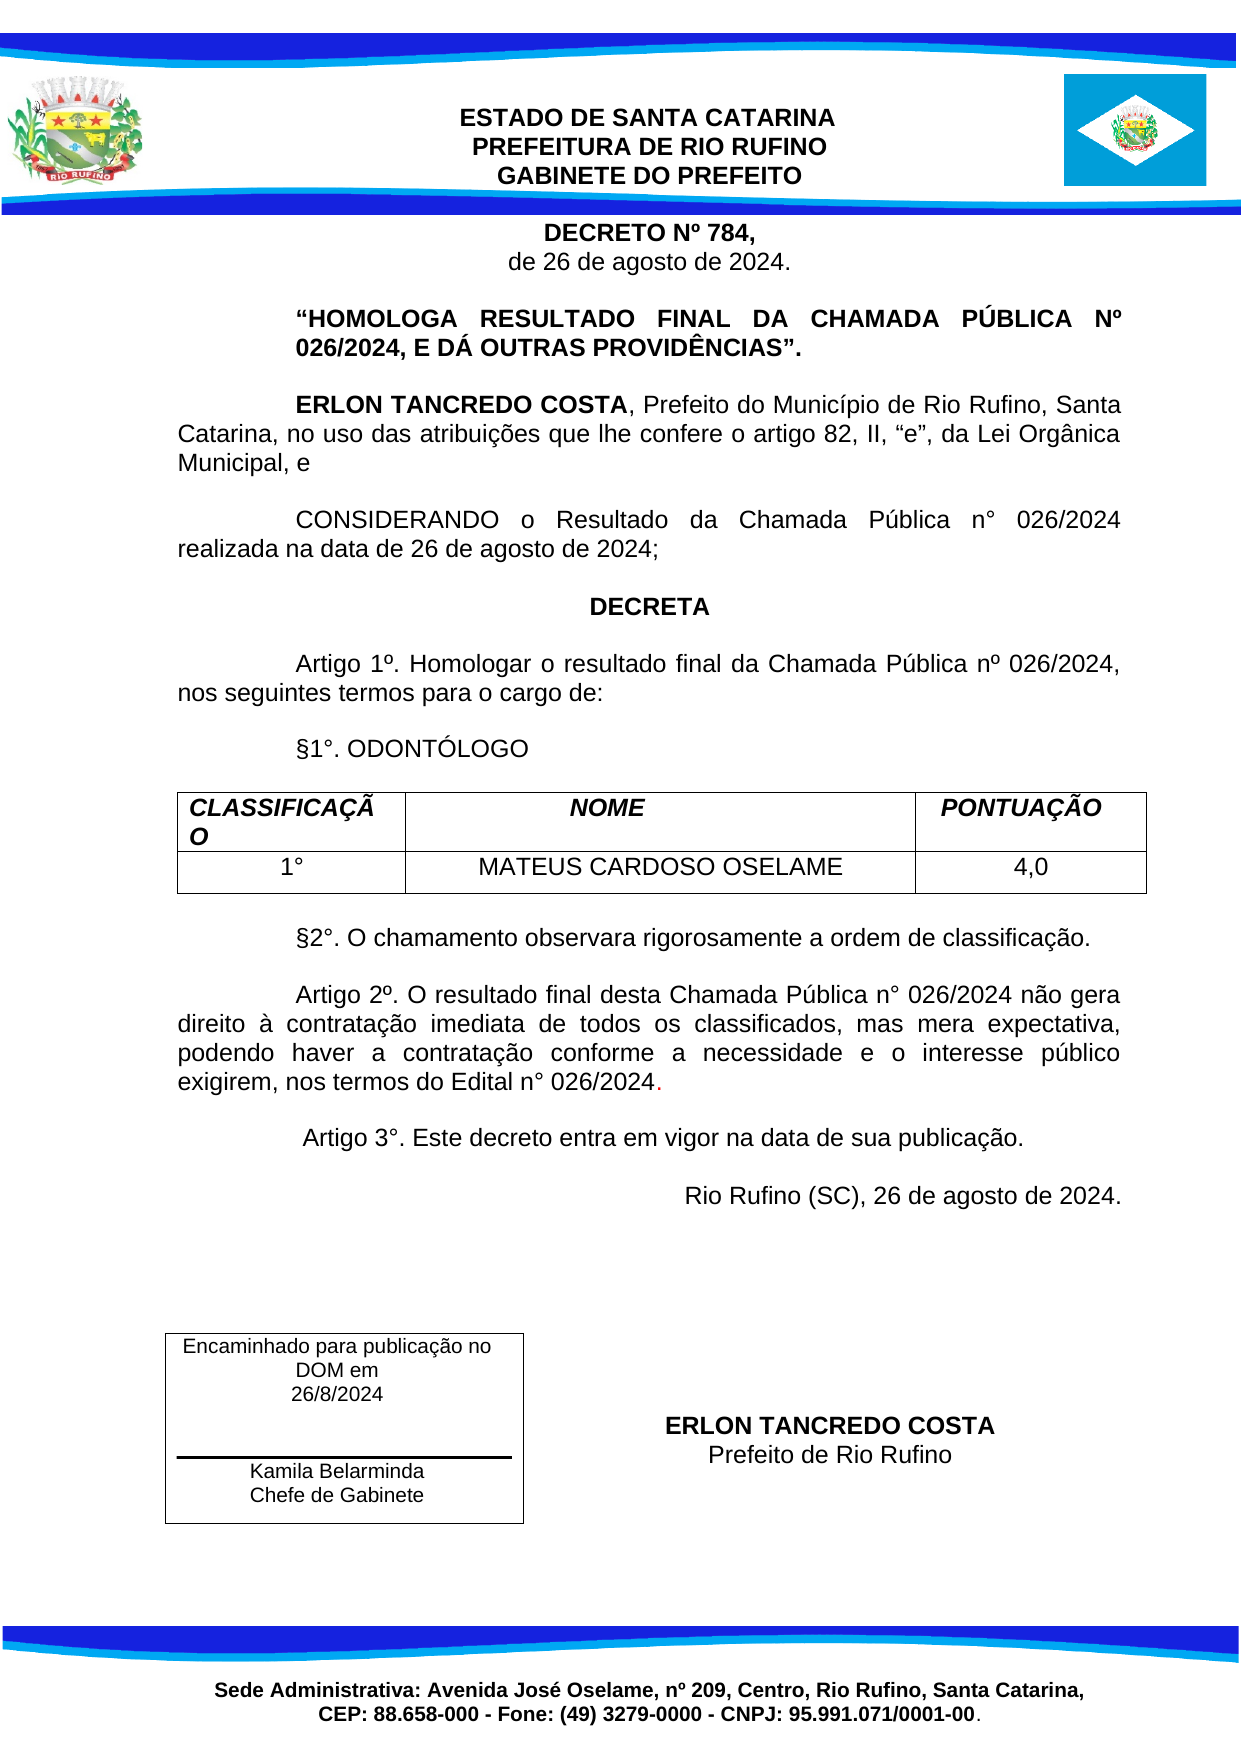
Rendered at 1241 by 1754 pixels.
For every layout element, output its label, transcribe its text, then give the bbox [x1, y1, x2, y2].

table_cell 4,0 [916, 852, 1146, 893]
text ERLON TANCREDO COSTA [524, 1411, 1122, 1440]
text DECRETA [177, 591, 1122, 620]
table_header PONTUAÇÃO [916, 793, 1146, 851]
text §2°. O chamamento observara rigorosamente a ordem de classificação. [177, 923, 1122, 952]
picture [0, 33, 1236, 60]
text CONSIDERANDO o Resultado da Chamada Pública n° 026/2024 realizada na data de 26 de agosto de 2024; [177, 505, 1122, 563]
text Artigo 2º. O resultado final desta Chamada Pública n° 026/2024 não gera direito à contratação imediata de todos os classificados, mas mera expectativa, podendo haver a contratação conforme a necessidade e o interesse público exigirem, nos termos do Edital n° 026/2024. [177, 980, 1122, 1095]
table_header CLASSIFICAÇÃO [178, 793, 405, 851]
table_cell MATEUS CARDOSO OSELAME [406, 852, 915, 893]
table_header Encaminhado para publicação no DOM em 26/8/2024 Kamila Belarminda Chefe de Gabinete [166, 1334, 523, 1523]
text ERLON TANCREDO COSTA, Prefeito do Município de Rio Rufino, Santa Catarina, no uso das atribuições que lhe confere o artigo 82, II, “e”, da Lei Orgânica Municipal, e [177, 390, 1122, 476]
text Rio Rufino (SC), 26 de agosto de 2024. [177, 1181, 1122, 1210]
text “HOMOLOGA RESULTADO FINAL DA CHAMADA PÚBLICA Nº 026/2024, E DÁ OUTRAS PROVIDÊNCIAS”. [295, 304, 1122, 361]
text de 26 de agosto de 2024. [177, 246, 1122, 275]
text §1°. ODONTÓLOGO [177, 734, 1122, 763]
text Artigo 3°. Este decreto entra em vigor na data de sua publicação. [177, 1123, 1122, 1152]
picture [2, 1644, 1239, 1754]
table_header NOME [406, 793, 915, 851]
text Prefeito de Rio Rufino [524, 1440, 1122, 1468]
text Artigo 1º. Homologar o resultado final da Chamada Pública nº 026/2024, nos seguintes termos para o cargo de: [177, 649, 1122, 706]
picture [2, 1626, 1239, 1653]
table_cell 1° [178, 852, 405, 893]
picture [0, 51, 1241, 219]
text DECRETO Nº 784, [177, 218, 1122, 246]
